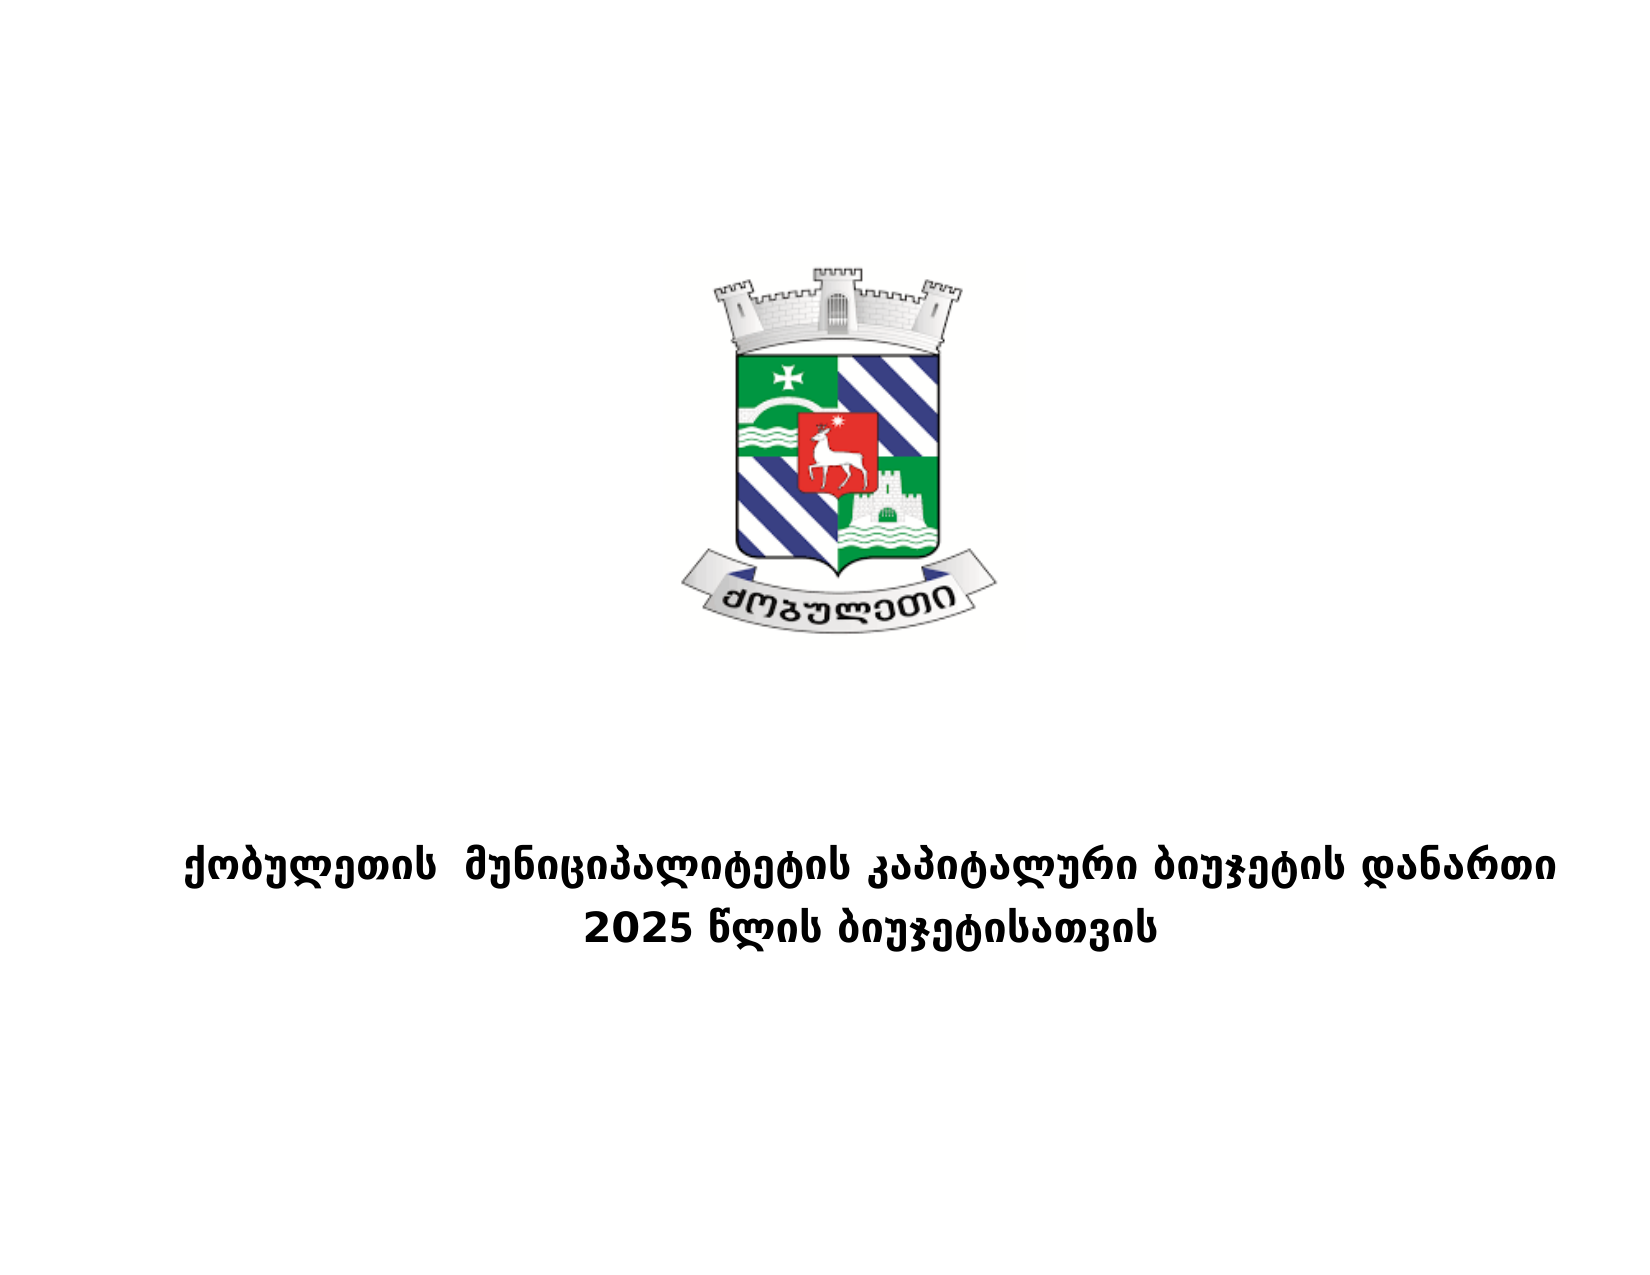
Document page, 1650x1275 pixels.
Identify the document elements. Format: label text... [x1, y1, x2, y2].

picture [662, 256, 1027, 657]
text ქობულეთის მუნიციპალიტეტის კაპიტალური ბიუჯეტის დანართი 2025 წლის ბიუჯეტისათვის [150, 841, 1591, 955]
